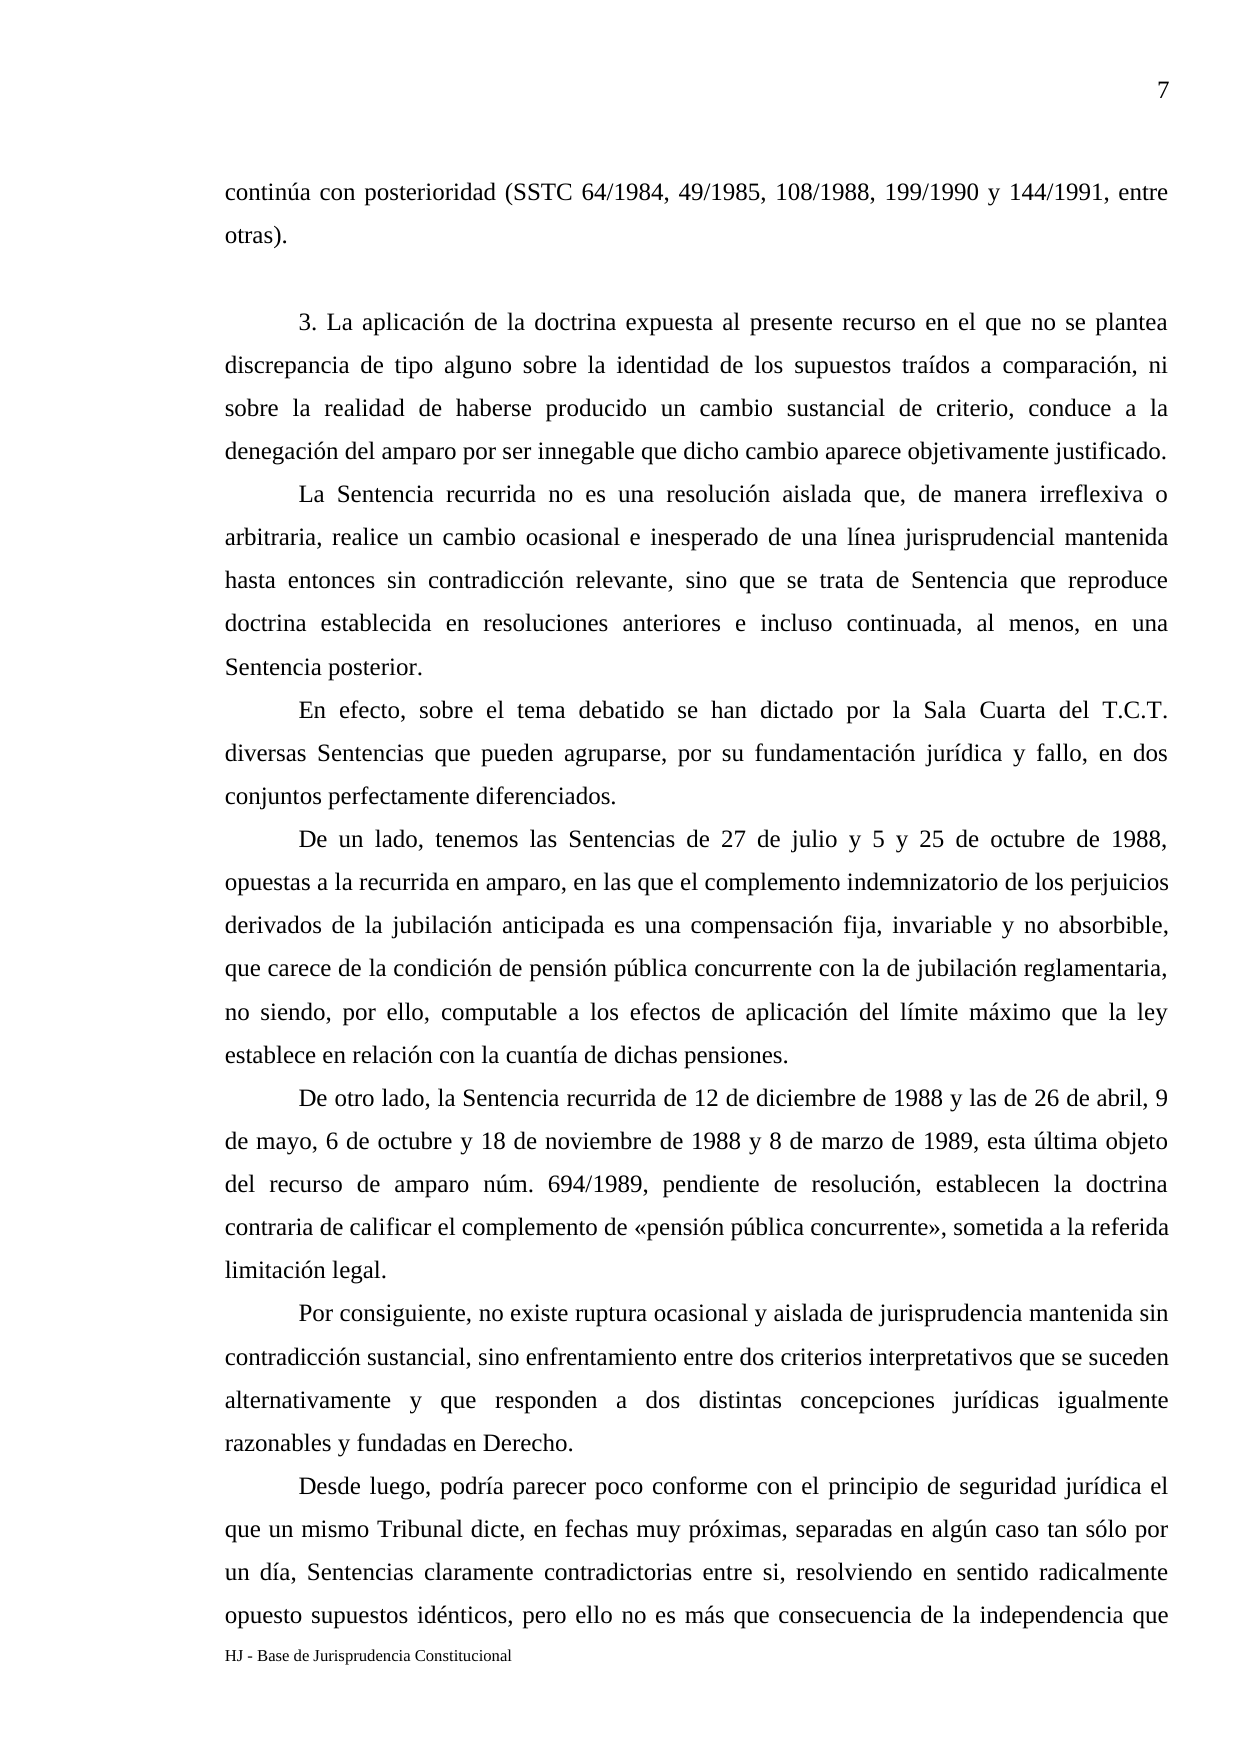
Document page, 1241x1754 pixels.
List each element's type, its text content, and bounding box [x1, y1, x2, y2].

text De otro lado, la Sentencia recurrida de 12 de diciembre de 1988 y las de 26 de abril, 9 de mayo, 6 de octubre y 18 de noviembre de 1988 y 8 de marzo de 1989, esta última objeto del recurso de amparo núm. 694/1989, pendiente de resolución, establecen la doctrina contraria de calificar el complemento de «pensión pública concurrente», sometida a la referida limitación legal. [224, 1083, 1169, 1284]
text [224, 1471, 1169, 1629]
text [224, 177, 1169, 249]
text De un lado, tenemos las Sentencias de 27 de julio y 5 y 25 de octubre de 1988, opuestas a la recurrida en amparo, en las que el complemento indemnizatorio de los perjuicios derivados de la jubilación anticipada es una compensación fija, invariable y no absorbible, que carece de la condición de pensión pública concurrente con la de jubilación reglamentaria, no siendo, por ello, computable a los efectos de aplicación del límite máximo que la ley establece en relación con la cuantía de dichas pensiones. [224, 824, 1169, 1068]
text 3. La aplicación de la doctrina expuesta al presente recurso en el que no se plantea discrepancia de tipo alguno sobre la identidad de los supuestos traídos a comparación, ni sobre la realidad de haberse producido un cambio sustancial de criterio, conduce a la denegación del amparo por ser innegable que dicho cambio aparece objetivamente justificado. [224, 307, 1169, 465]
text En efecto, sobre el tema debatido se han dictado por la Sala Cuarta del T.C.T. diversas Sentencias que pueden agruparse, por su fundamentación jurídica y fallo, en dos conjuntos perfectamente diferenciados. [224, 695, 1169, 810]
text La Sentencia recurrida no es una resolución aislada que, de manera irreflexiva o arbitraria, realice un cambio ocasional e inesperado de una línea jurisprudencial mantenida hasta entonces sin contradicción relevante, sino que se trata de Sentencia que reproduce doctrina establecida en resoluciones anteriores e incluso continuada, al menos, en una Sentencia posterior. [224, 479, 1169, 680]
text Por consiguiente, no existe ruptura ocasional y aislada de jurisprudencia mantenida sin contradicción sustancial, sino enfrentamiento entre dos criterios interpretativos que se suceden alternativamente y que responden a dos distintas concepciones jurídicas igualmente razonables y fundadas en Derecho. [224, 1298, 1169, 1457]
